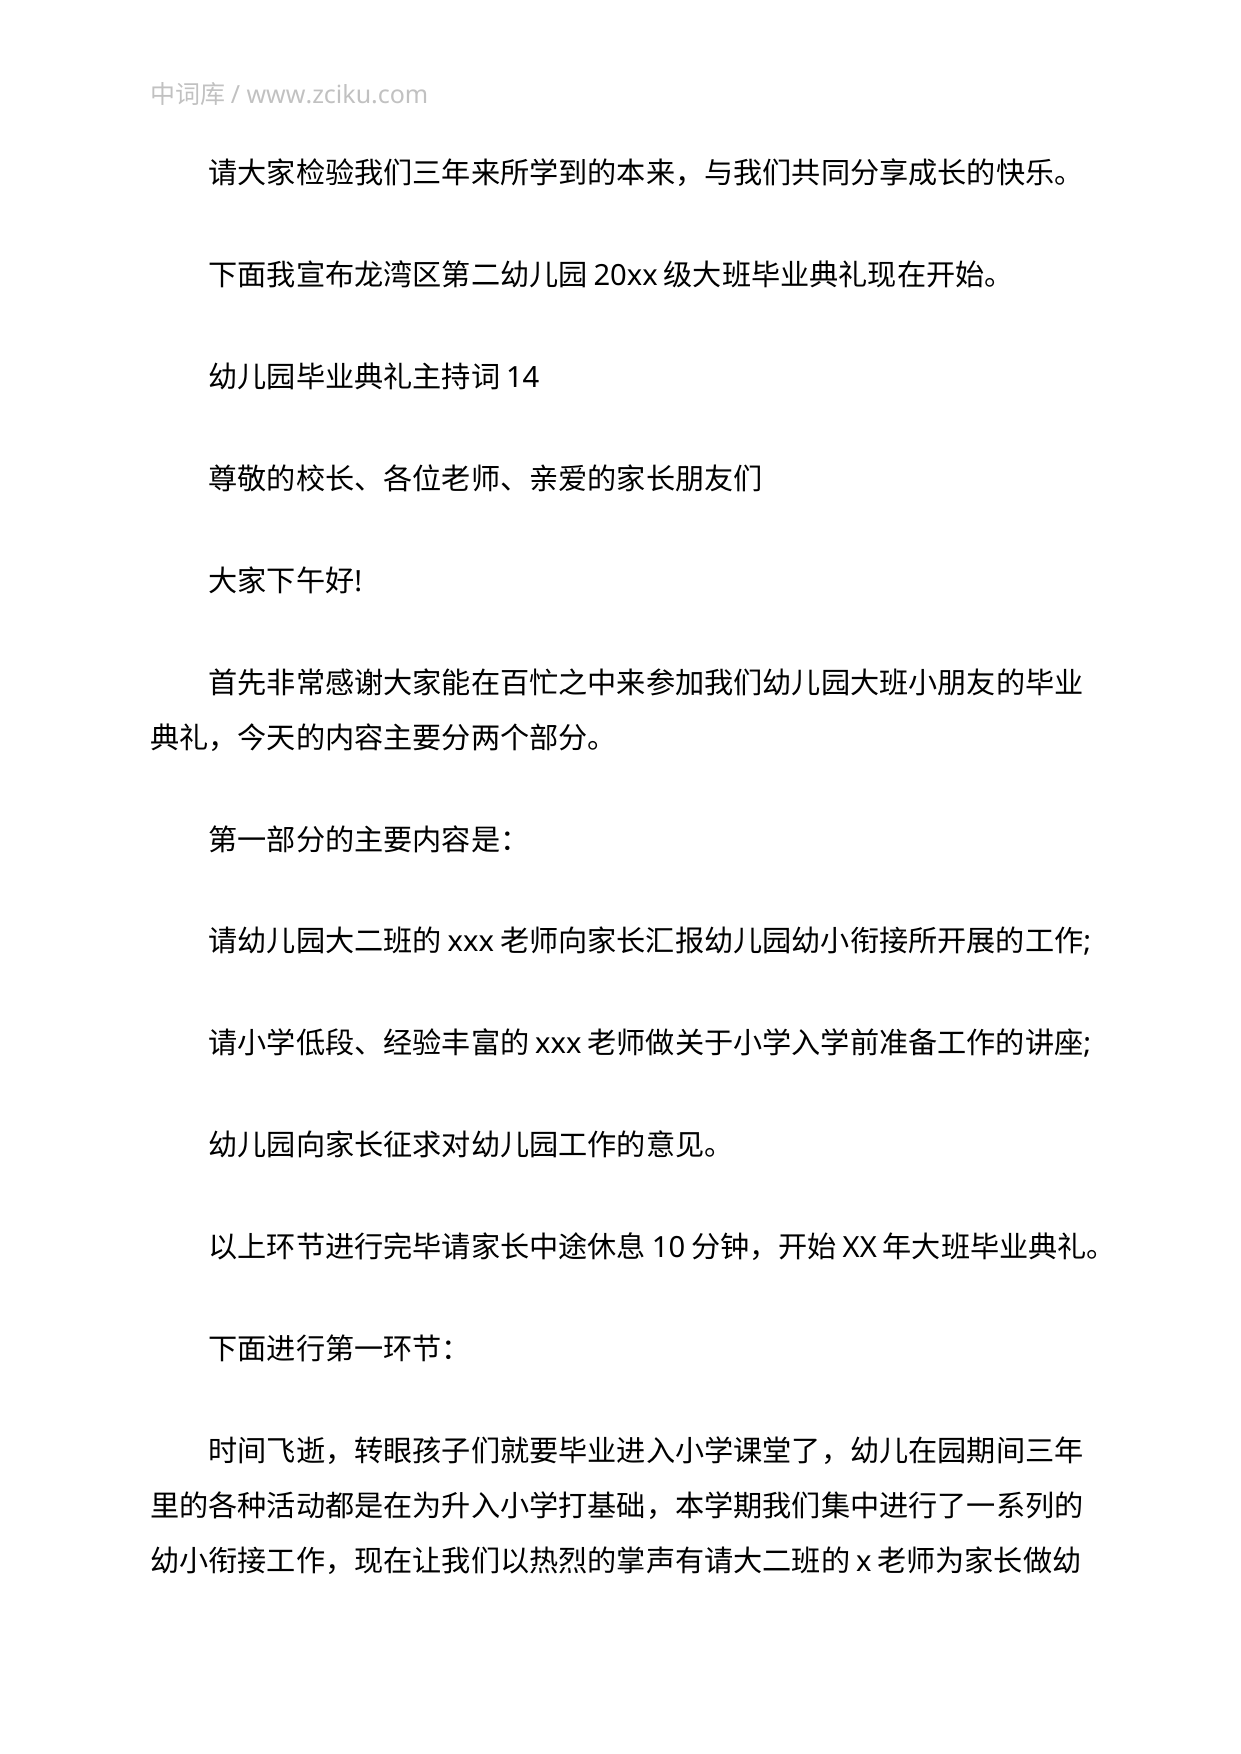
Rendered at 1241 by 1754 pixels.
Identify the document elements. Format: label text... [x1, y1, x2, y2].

text 幼儿园向家长征求对幼儿园工作的意见。 [150, 1122, 1090, 1164]
text 第一部分的主要内容是： [150, 816, 1090, 858]
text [150, 1427, 1090, 1579]
text 大家下午好! [150, 557, 1090, 600]
text 请大家检验我们三年来所学到的本来，与我们共同分享成长的快乐。 [150, 150, 1090, 192]
text 首先非常感谢大家能在百忙之中来参加我们幼儿园大班小朋友的毕业典礼，今天的内容主要分两个部分。 [150, 659, 1090, 757]
text 尊敬的校长、各位老师、亲爱的家长朋友们 [150, 456, 1090, 498]
text 下面我宣布龙湾区第二幼儿园20xx级大班毕业典礼现在开始。 [150, 252, 1090, 294]
text 请小学低段、经验丰富的xxx老师做关于小学入学前准备工作的讲座; [150, 1020, 1090, 1062]
text 幼儿园毕业典礼主持词14 [150, 354, 1090, 396]
text 下面进行第一环节： [150, 1326, 1090, 1368]
text 以上环节进行完毕请家长中途休息10分钟，开始XX年大班毕业典礼。 [150, 1224, 1090, 1266]
text 请幼儿园大二班的xxx老师向家长汇报幼儿园幼小衔接所开展的工作; [150, 918, 1090, 960]
